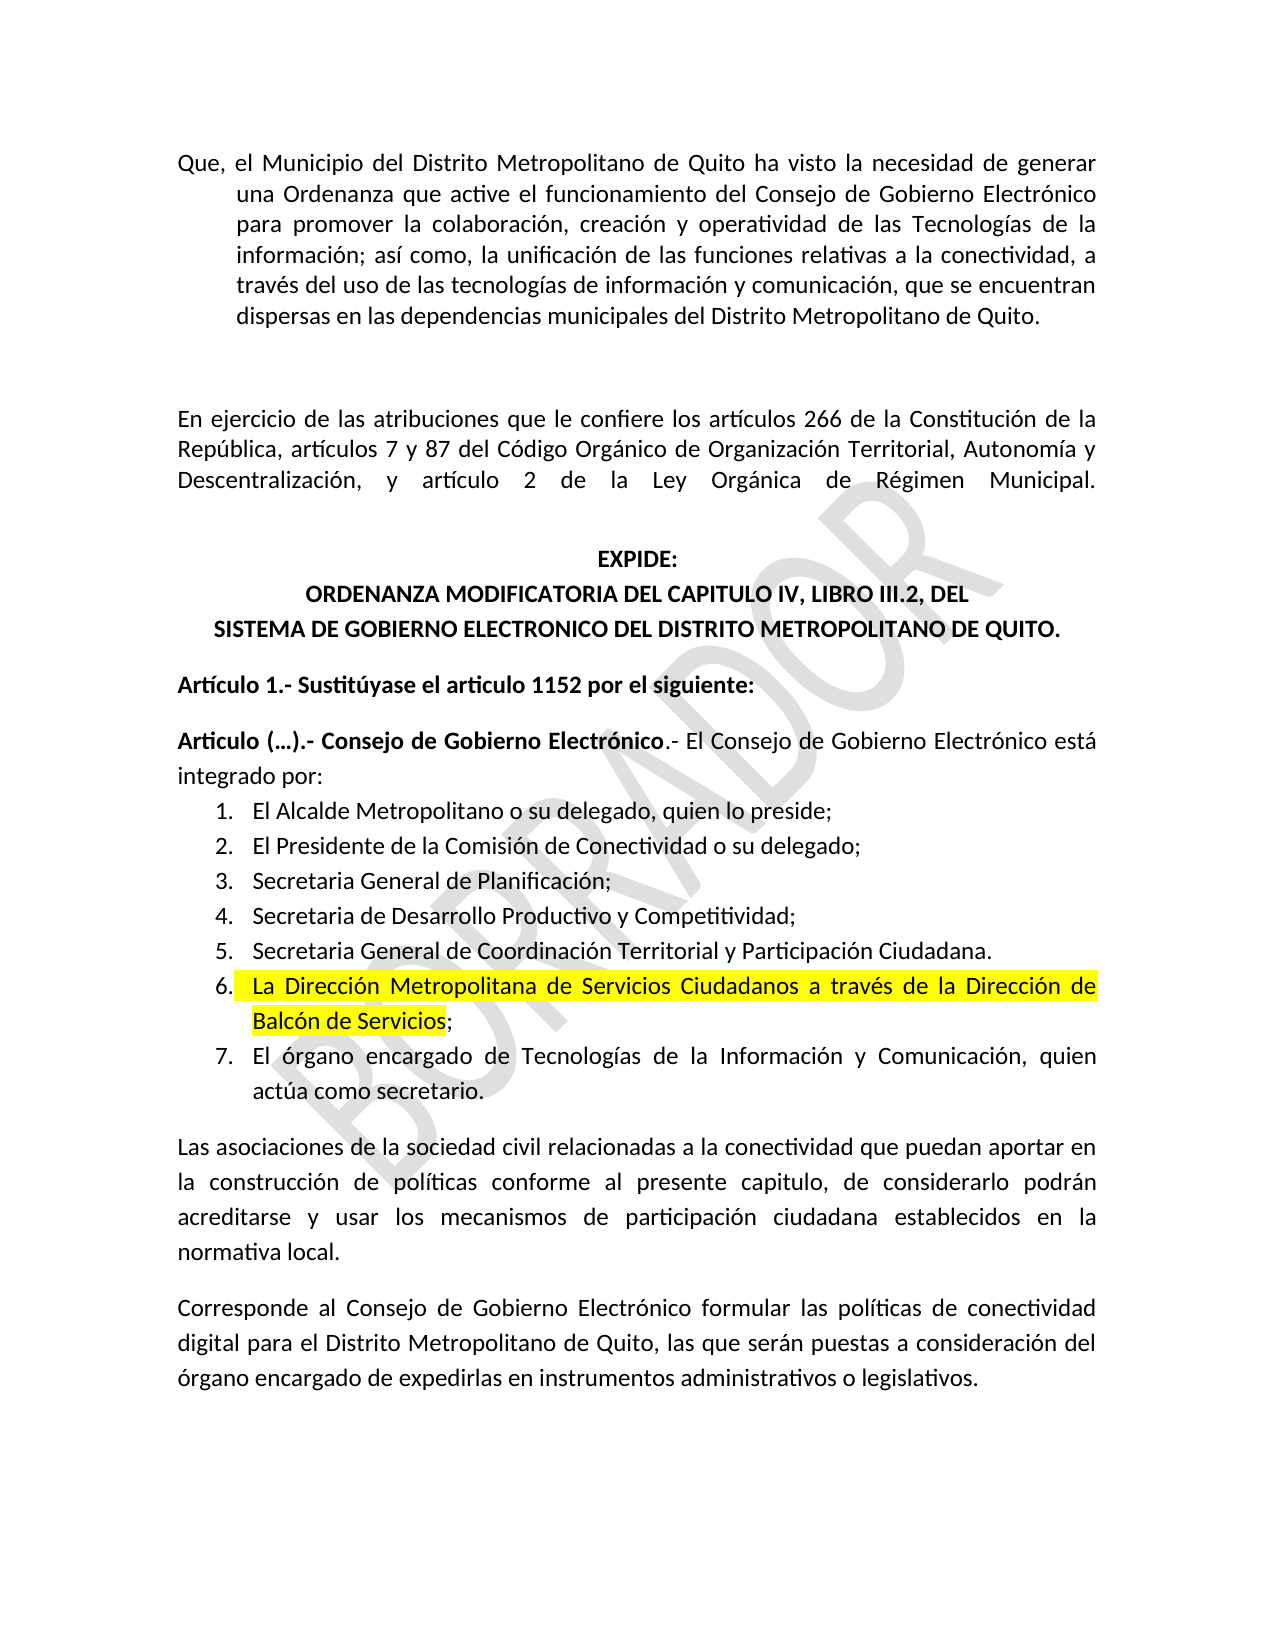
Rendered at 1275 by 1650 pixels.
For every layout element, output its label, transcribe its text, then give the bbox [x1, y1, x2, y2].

list El Alcalde Metropolitano o su delegado, quien lo preside; [215, 795, 1098, 826]
list La Dirección Metropolitana de Servicios Ciudadanos a través de la Dirección de Balcón de Servicios; [215, 970, 1098, 1036]
text En ejercicio de las atribuciones que le confiere los artículos 266 de la Constitución de la República, artículos 7 y 87 del Código Orgánico de Organización Territorial, Autonomía y Descentralización, y artículo 2 de la Ley Orgánica de Régimen Municipal. [177, 403, 1098, 522]
list El órgano encargado de Tecnologías de la Información y Comunicación, quien actúa como secretario. [215, 1040, 1098, 1106]
list Secretaria de Desarrollo Productivo y Competitividad; [215, 900, 1098, 931]
list El Presidente de la Comisión de Conectividad o su delegado; [215, 830, 1098, 861]
text Artículo 1.- Sustitúyase el articulo 1152 por el siguiente: [177, 669, 1098, 700]
list Articulo (…).- Consejo de Gobierno Electrónico.- El Consejo de Gobierno Electrónico está integrado por: [177, 725, 1098, 791]
text EXPIDE: ORDENANZA MODIFICATORIA DEL CAPITULO IV, LIBRO III.2, DEL SISTEMA DE GOBIERNO ELECTRONICO DEL DISTRITO METROPOLITANO DE QUITO. [177, 543, 1098, 644]
list Secretaria General de Coordinación Territorial y Participación Ciudadana. [215, 935, 1098, 966]
list Corresponde al Consejo de Gobierno Electrónico formular las políticas de conectividad digital para el Distrito Metropolitano de Quito, las que serán puestas a consideración del órgano encargado de expedirlas en instrumentos administrativos o legislativos. [177, 1292, 1098, 1392]
text Que, el Municipio del Distrito Metropolitano de Quito ha visto la necesidad de generar una Ordenanza que active el funcionamiento del Consejo de Gobierno Electrónico para promover la colaboración, creación y operatividad de las Tecnologías de la información; así como, la unificación de las funciones relativas a la conectividad, a través del uso de las tecnologías de información y comunicación, que se encuentran dispersas en las dependencias municipales del Distrito Metropolitano de Quito. [177, 148, 1098, 331]
text Las asociaciones de la sociedad civil relacionadas a la conectividad que puedan aportar en la construcción de políticas conforme al presente capitulo, de considerarlo podrán acreditarse y usar los mecanismos de participación ciudadana establecidos en la normativa local. [177, 1131, 1098, 1266]
list Secretaria General de Planificación; [215, 865, 1098, 896]
